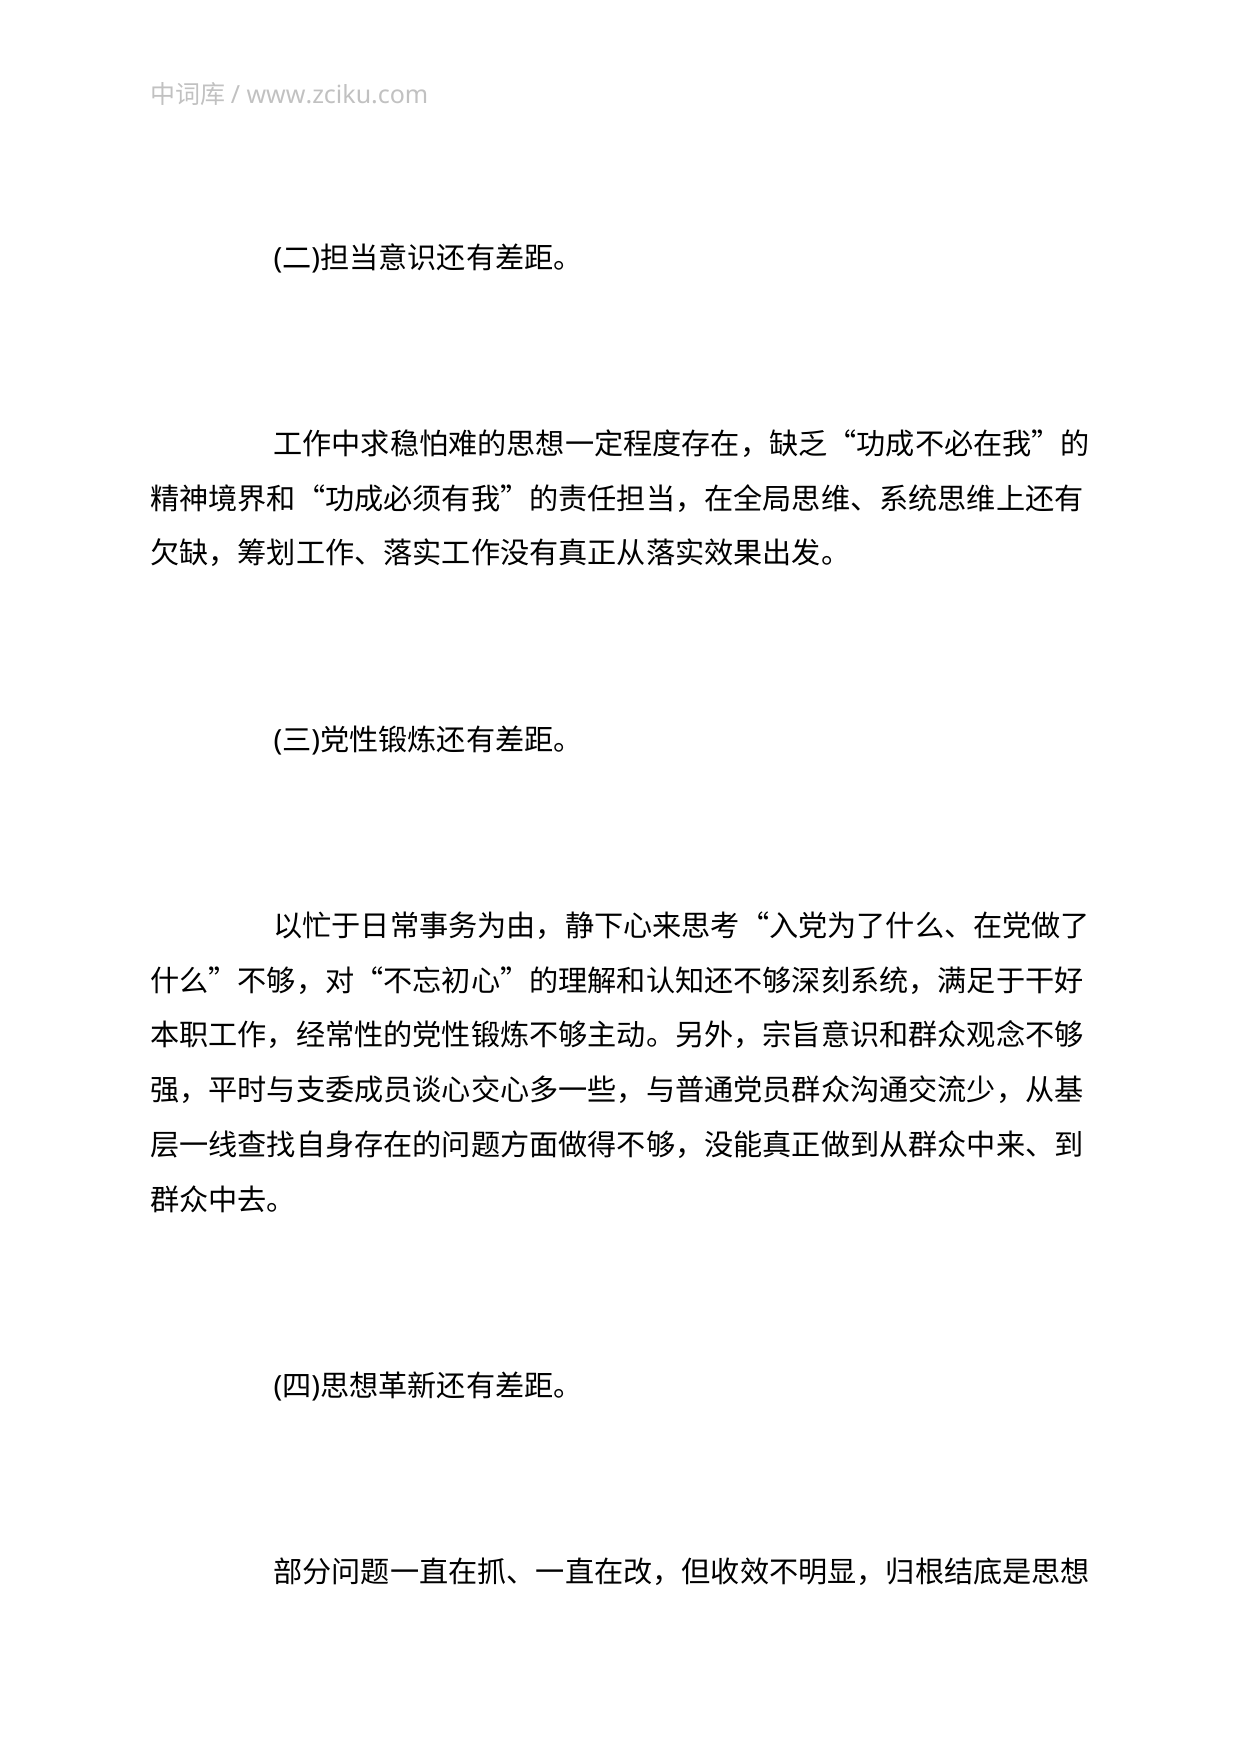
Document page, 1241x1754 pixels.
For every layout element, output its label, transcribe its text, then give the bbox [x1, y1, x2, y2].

text 工作中求稳怕难的思想一定程度存在，缺乏“功成不必在我”的精神境界和“功成必须有我”的责任担当，在全局思维、系统思维上还有欠缺，筹划工作、落实工作没有真正从落实效果出发。 [150, 420, 1090, 572]
text (二)担当意识还有差距。 [150, 234, 1090, 277]
text 以忙于日常事务为由，静下心来思考“入党为了什么、在党做了什么”不够，对“不忘初心”的理解和认知还不够深刻系统，满足于干好本职工作，经常性的党性锻炼不够主动。另外，宗旨意识和群众观念不够强，平时与支委成员谈心交心多一些，与普通党员群众沟通交流少，从基层一线查找自身存在的问题方面做得不够，没能真正做到从群众中来、到群众中去。 [150, 902, 1090, 1219]
text (四)思想革新还有差距。 [150, 1363, 1090, 1405]
text (三)党性锻炼还有差距。 [150, 716, 1090, 758]
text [150, 1549, 1090, 1591]
